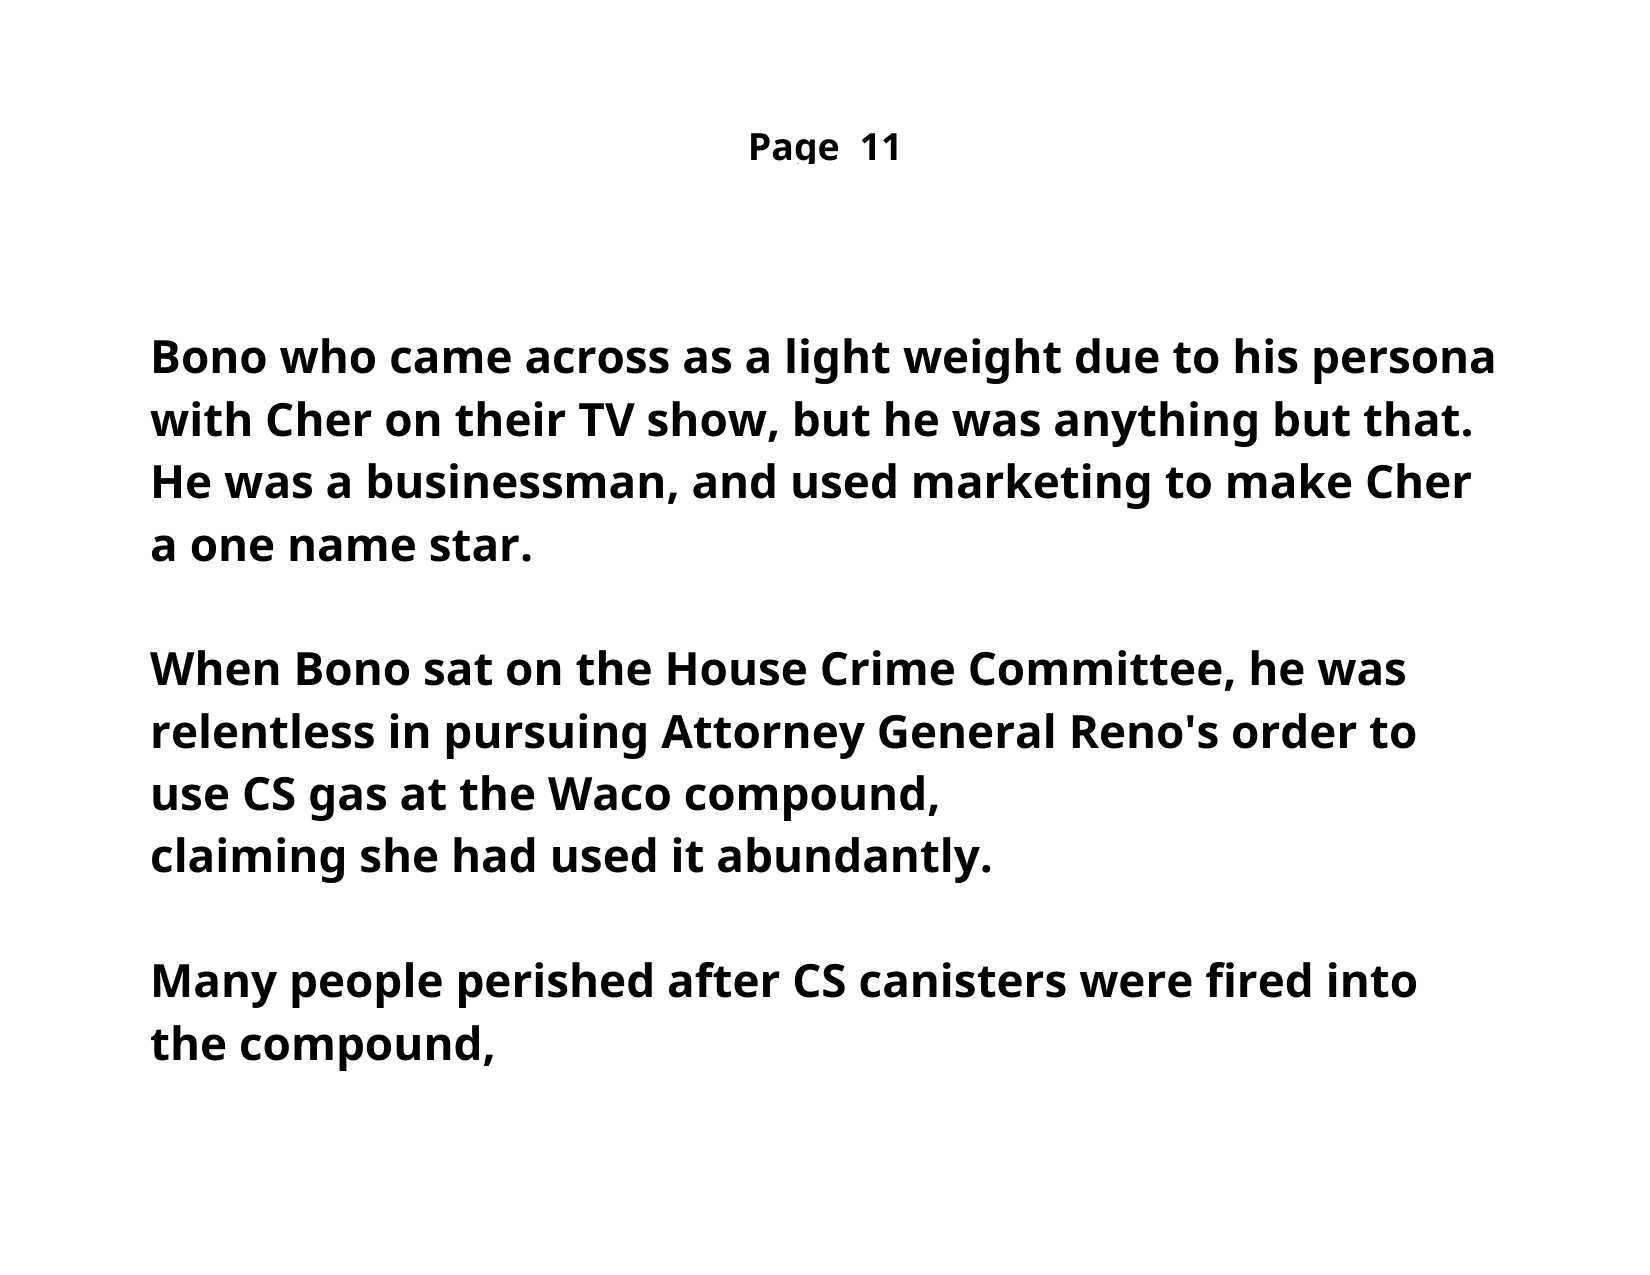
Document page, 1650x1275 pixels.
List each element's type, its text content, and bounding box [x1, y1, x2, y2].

text He was a businessman, and used marketing to make Cher a one name star. [150, 449, 1500, 574]
text claiming she had used it abundantly. [150, 824, 1500, 886]
text When Bono sat on the House Crime Committee, he was relentless in pursuing Attorney General Reno's order to use CS gas at the Waco compound, [150, 637, 1500, 824]
text Bono who came across as a light weight due to his persona with Cher on their TV show, but he was anything but that. [150, 325, 1500, 449]
text Many people perished after CS canisters were fired into the compound, [150, 949, 1500, 1073]
